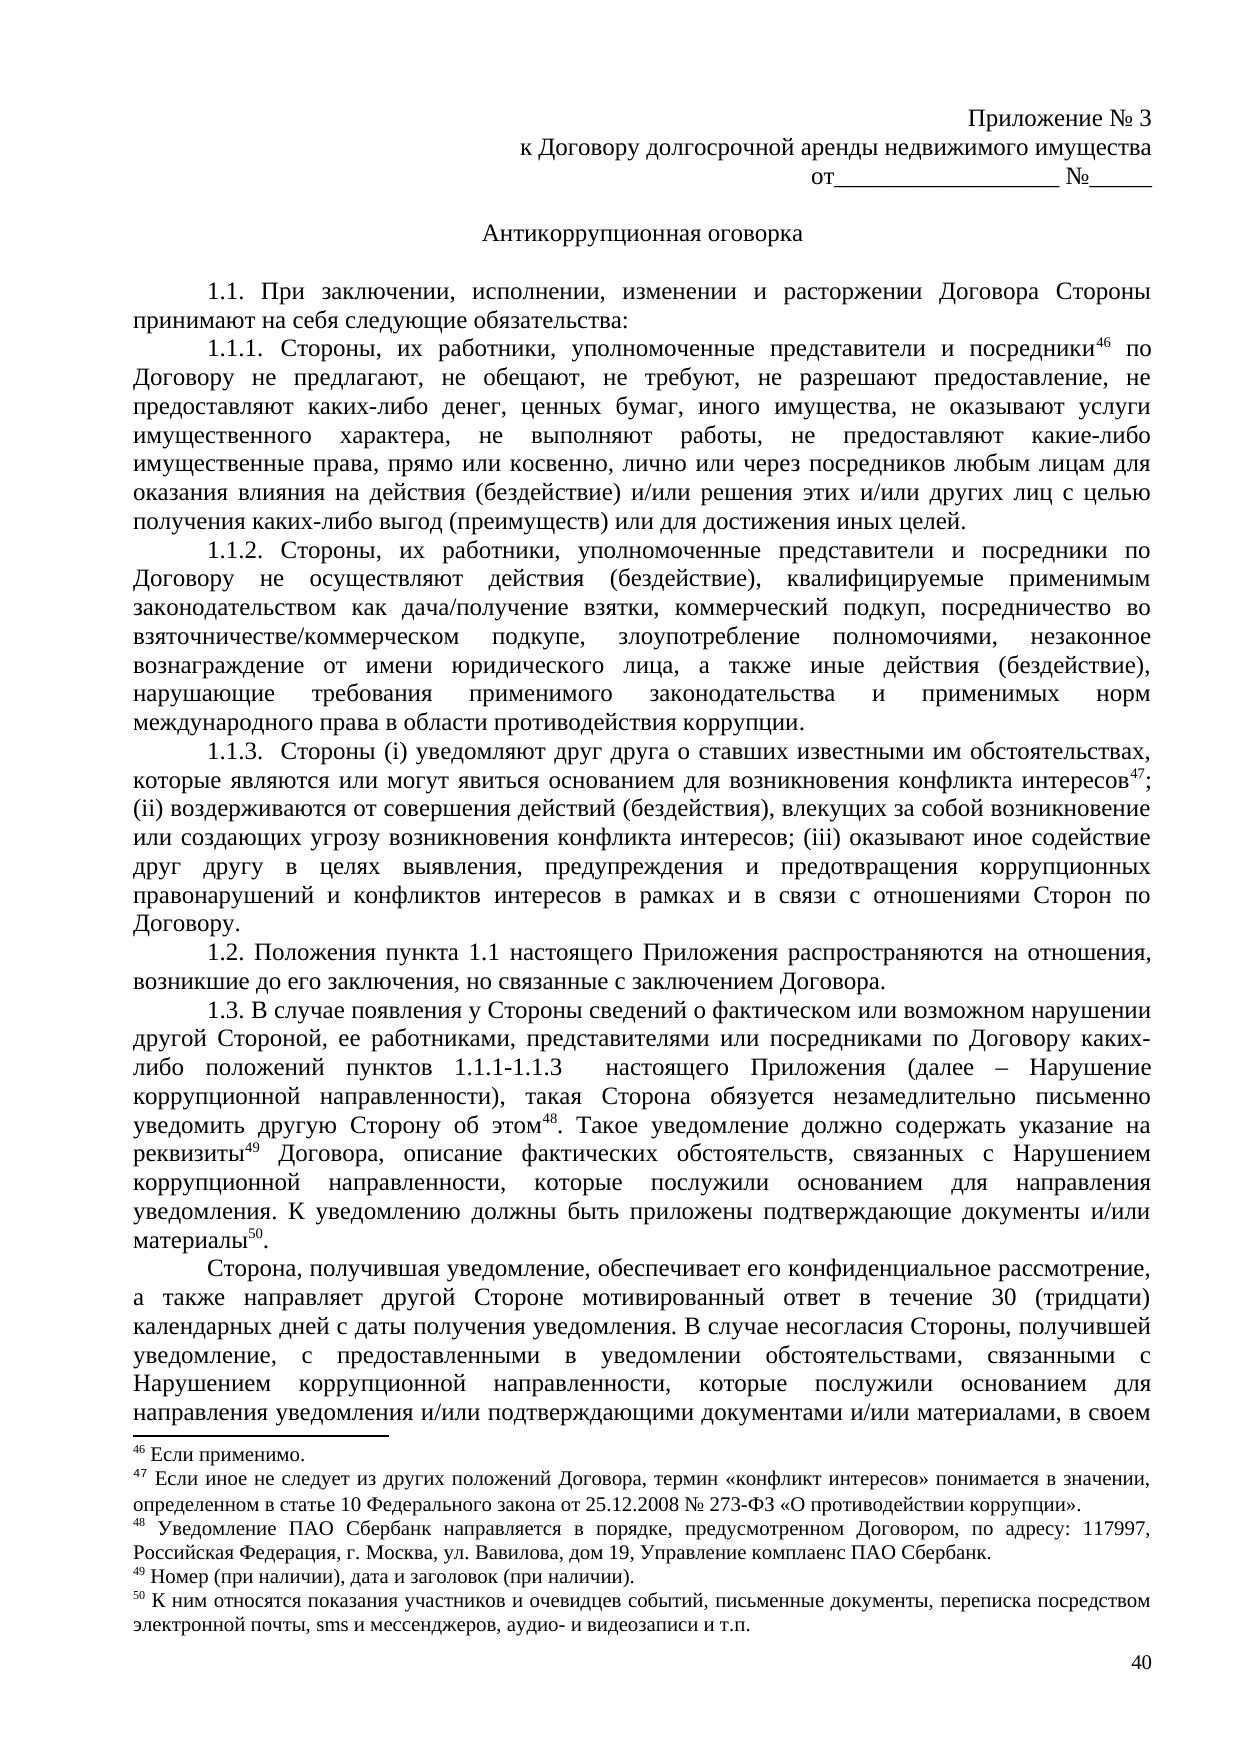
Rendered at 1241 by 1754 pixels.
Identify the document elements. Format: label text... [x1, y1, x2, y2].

text 1.1. При заключении, исполнении, изменении и расторжении Договора Стороны принимают на себя следующие обязательства: [133, 276, 1152, 333]
text 1.1.1. Стороны, их работники, уполномоченные представители и посредники по Договору не предлагают, не обещают, не требуют, не разрешают предоставление, не предоставляют каких-либо денег, ценных бумаг, иного имущества, не оказывают услуги имущественного характера, не выполняют работы, не предоставляют какие-либо имущественные права, прямо или косвенно, лично или через посредников любым лицам для оказания влияния на действия (бездействие) и/или решения этих и/или других лиц с целью получения каких-либо выгод (преимуществ) или для достижения иных целей. [133, 333, 1152, 535]
text от__________________ №_____ [133, 161, 1152, 190]
text к Договору долгосрочной аренды недвижимого имущества [133, 132, 1152, 161]
text Приложение № 3 [133, 103, 1152, 132]
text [133, 1253, 1152, 1426]
text 1.1.2. Стороны, их работники, уполномоченные представители и посредники по Договору не осуществляют действия (бездействие), квалифицируемые применимым законодательством как дача/получение взятки, коммерческий подкуп, посредничество во взяточничестве/коммерческом подкупе, злоупотребление полномочиями, незаконное вознаграждение от имени юридического лица, а также иные действия (бездействие), нарушающие требования применимого законодательства и применимых норм международного права в области противодействия коррупции. [133, 535, 1152, 736]
text 1.1.3. Стороны (i) уведомляют друг друга о ставших известными им обстоятельствах, которые являются или могут явиться основанием для возникновения конфликта интересов; (ii) воздерживаются от совершения действий (бездействия), влекущих за собой возникновение или создающих угрозу возникновения конфликта интересов; (iii) оказывают иное содействие друг другу в целях выявления, предупреждения и предотвращения коррупционных правонарушений и конфликтов интересов в рамках и в связи с отношениями Сторон по Договору. [133, 736, 1152, 937]
text 1.2. Положения пункта 1.1 настоящего Приложения распространяются на отношения, возникшие до его заключения, но связанные с заключением Договора. [133, 937, 1152, 995]
text Антикоррупционная оговорка [133, 218, 1152, 247]
text 1.3. В случае появления у Стороны сведений о фактическом или возможном нарушении другой Стороной, ее работниками, представителями или посредниками по Договору каких-либо положений пунктов 1.1.1-1.1.3 настоящего Приложения (далее – Нарушение коррупционной направленности), такая Сторона обязуется незамедлительно письменно уведомить другую Сторону об этом. Такое уведомление должно содержать указание на реквизиты Договора, описание фактических обстоятельств, связанных с Нарушением коррупционной направленности, которые послужили основанием для направления уведомления. К уведомлению должны быть приложены подтверждающие документы и/или материалы. [133, 995, 1152, 1253]
